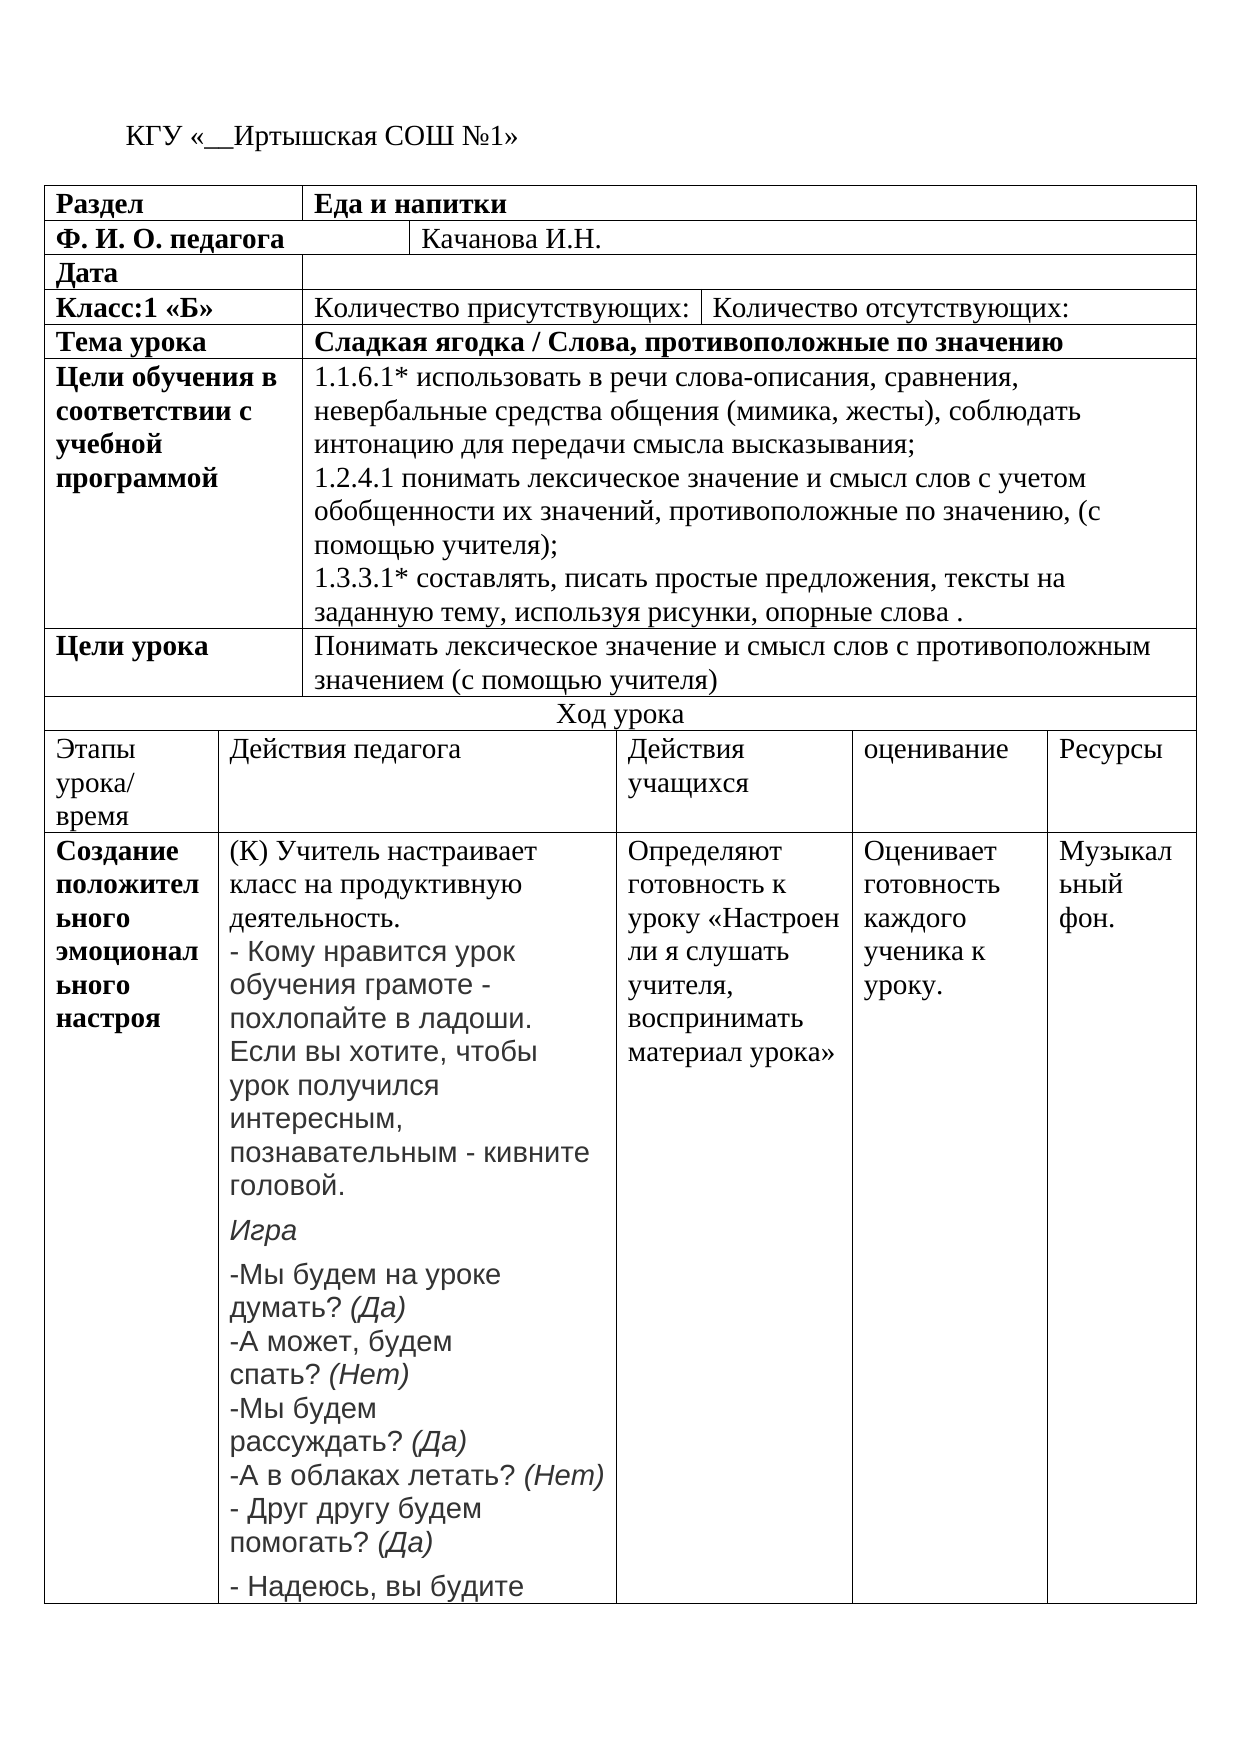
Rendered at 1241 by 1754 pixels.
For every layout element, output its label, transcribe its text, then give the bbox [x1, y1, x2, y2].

table_cell [303, 255, 1196, 289]
table_cell Действия учащихся [617, 731, 852, 832]
text КГУ «__Иртышская СОШ №1» [118, 118, 1152, 152]
table_header Еда и напитки [303, 186, 1196, 220]
table_cell Действия педагога [219, 731, 616, 832]
table_cell оценивание [853, 731, 1047, 832]
table_cell 1.1.6.1* использовать в речи слова-описания, сравнения, невербальные средства общения (мимика, жесты), соблюдать интонацию для передачи смысла высказывания; 1.2.4.1 понимать лексическое значение и смысл слов с учетом обобщенности их значений, противоположные по значению, (с помощью учителя); 1.3.3.1* составлять, писать простые предложения, тексты на заданную тему, используя рисунки, опорные слова . [303, 359, 1196, 627]
table_cell Ф. И. О. педагога [45, 221, 409, 254]
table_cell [219, 833, 616, 1603]
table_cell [45, 833, 218, 1603]
table_cell Цели обучения в соответствии с учебной программой [45, 359, 302, 627]
table_cell Качанова И.Н. [410, 221, 1196, 254]
table_cell Ресурсы [1048, 731, 1196, 832]
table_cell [617, 833, 852, 1603]
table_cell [853, 833, 1047, 1603]
table_cell Количество присутствующих: [303, 290, 701, 323]
table_cell Количество отсутствующих: [702, 290, 1196, 323]
table_cell Музыкальный фон. [1048, 833, 1196, 1603]
table_cell Ход урока [45, 697, 1196, 730]
table_cell Дата [45, 255, 302, 289]
table_cell Цели урока [45, 629, 302, 696]
table_cell Класс:1 «Б» [45, 290, 302, 323]
table_cell Этапы урока/ время [45, 731, 218, 832]
table_header Раздел [45, 186, 302, 220]
table_cell Сладкая ягодка / Слова, противоположные по значению [303, 325, 1196, 358]
table_cell Понимать лексическое значение и смысл слов с противоположным значением (с помощью учителя) [303, 629, 1196, 696]
table_cell Тема урока [45, 325, 302, 358]
